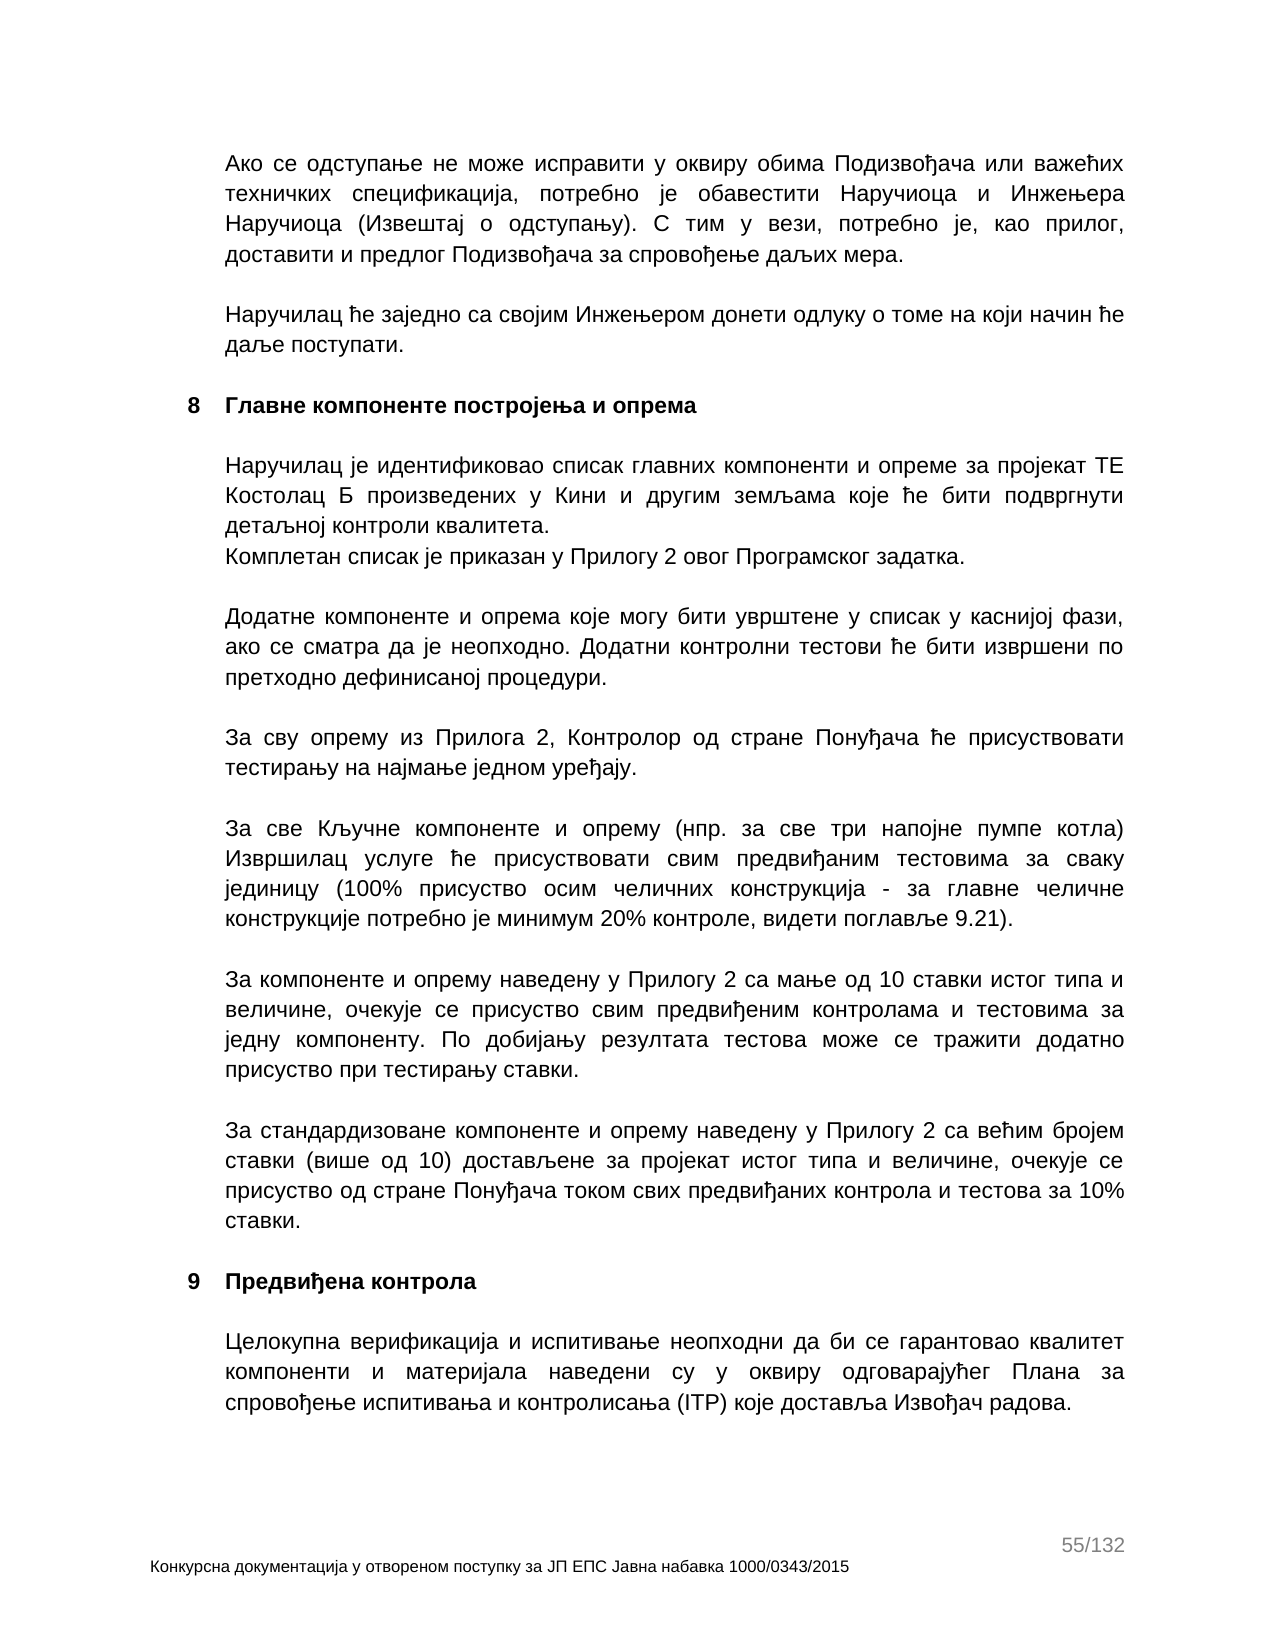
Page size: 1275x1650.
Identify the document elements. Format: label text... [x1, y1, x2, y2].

list Предвиђена контрола [187, 1268, 1125, 1294]
text За све Кључне компоненте и опрему (нпр. за све три напојне пумпе котла) Извршилац услуге ће присуствовати свим предвиђаним тестовима за сваку јединицу (100% присуство осим челичних конструкција - за главне челичне конструкције потребно је минимум 20% контроле, видети поглавље 9.21). [225, 814, 1125, 932]
text Наручилац ће заједно са својим Инжењером донети одлуку о томе на који начин ће даље поступати. [225, 301, 1125, 358]
text Додатне компоненте и опрема које могу бити уврштене у списак у каснијој фази, ако се сматра да је неопходно. Додатни контролни тестови ће бити извршени по претходно дефинисаној процедури. [225, 603, 1125, 690]
text Комплетан списак је приказан у Прилогу 2 овог Програмског задатка. [150, 543, 1125, 569]
text За стандардизоване компоненте и опрему наведену у Прилогу 2 са већим бројем ставки (више од 10) достављене за пројекат истог типа и величине, очекује се присуство од стране Понуђача током свих предвиђаних контрола и тестова за 10% ставки. [225, 1117, 1125, 1234]
text Целокупна верификација и испитивање неопходни да би се гарантовао квалитет компоненти и материјала наведени су у оквиру одговарајућег Плана за спровођење испитивања и контролисања (ITP) које доставља Извођач радова. [225, 1328, 1125, 1415]
text За сву опрему из Прилога 2, Контролор од стране Понуђача ће присуствовати тестирању на најмање једном уређају. [225, 724, 1125, 781]
text За компоненте и опрему наведену у Прилогу 2 са мање од 10 ставки истог типа и величине, очекује се присуство свим предвиђеним контролама и тестовима за једну компоненту. По добијању резултата тестова може се тражити додатно присуство при тестирању ставки. [225, 966, 1125, 1083]
text Наручилац је идентификовао списак главних компоненти и опреме за пројекат ТЕ Костолац Б произведених у Кини и другим земљама које ће бити подвргнути детаљној контроли квалитета. [225, 452, 1125, 539]
list Главне компоненте постројења и опрема [187, 392, 1125, 418]
text Ако се одступање не може исправити у оквиру обима Подизвођача или важећих техничких спецификација, потребно је обавестити Наручиоца и Инжењера Наручиоца (Извештај о одступању). С тим у вези, потребно је, као прилог, доставити и предлог Подизвођача за спровођење даљих мера. [225, 150, 1125, 267]
